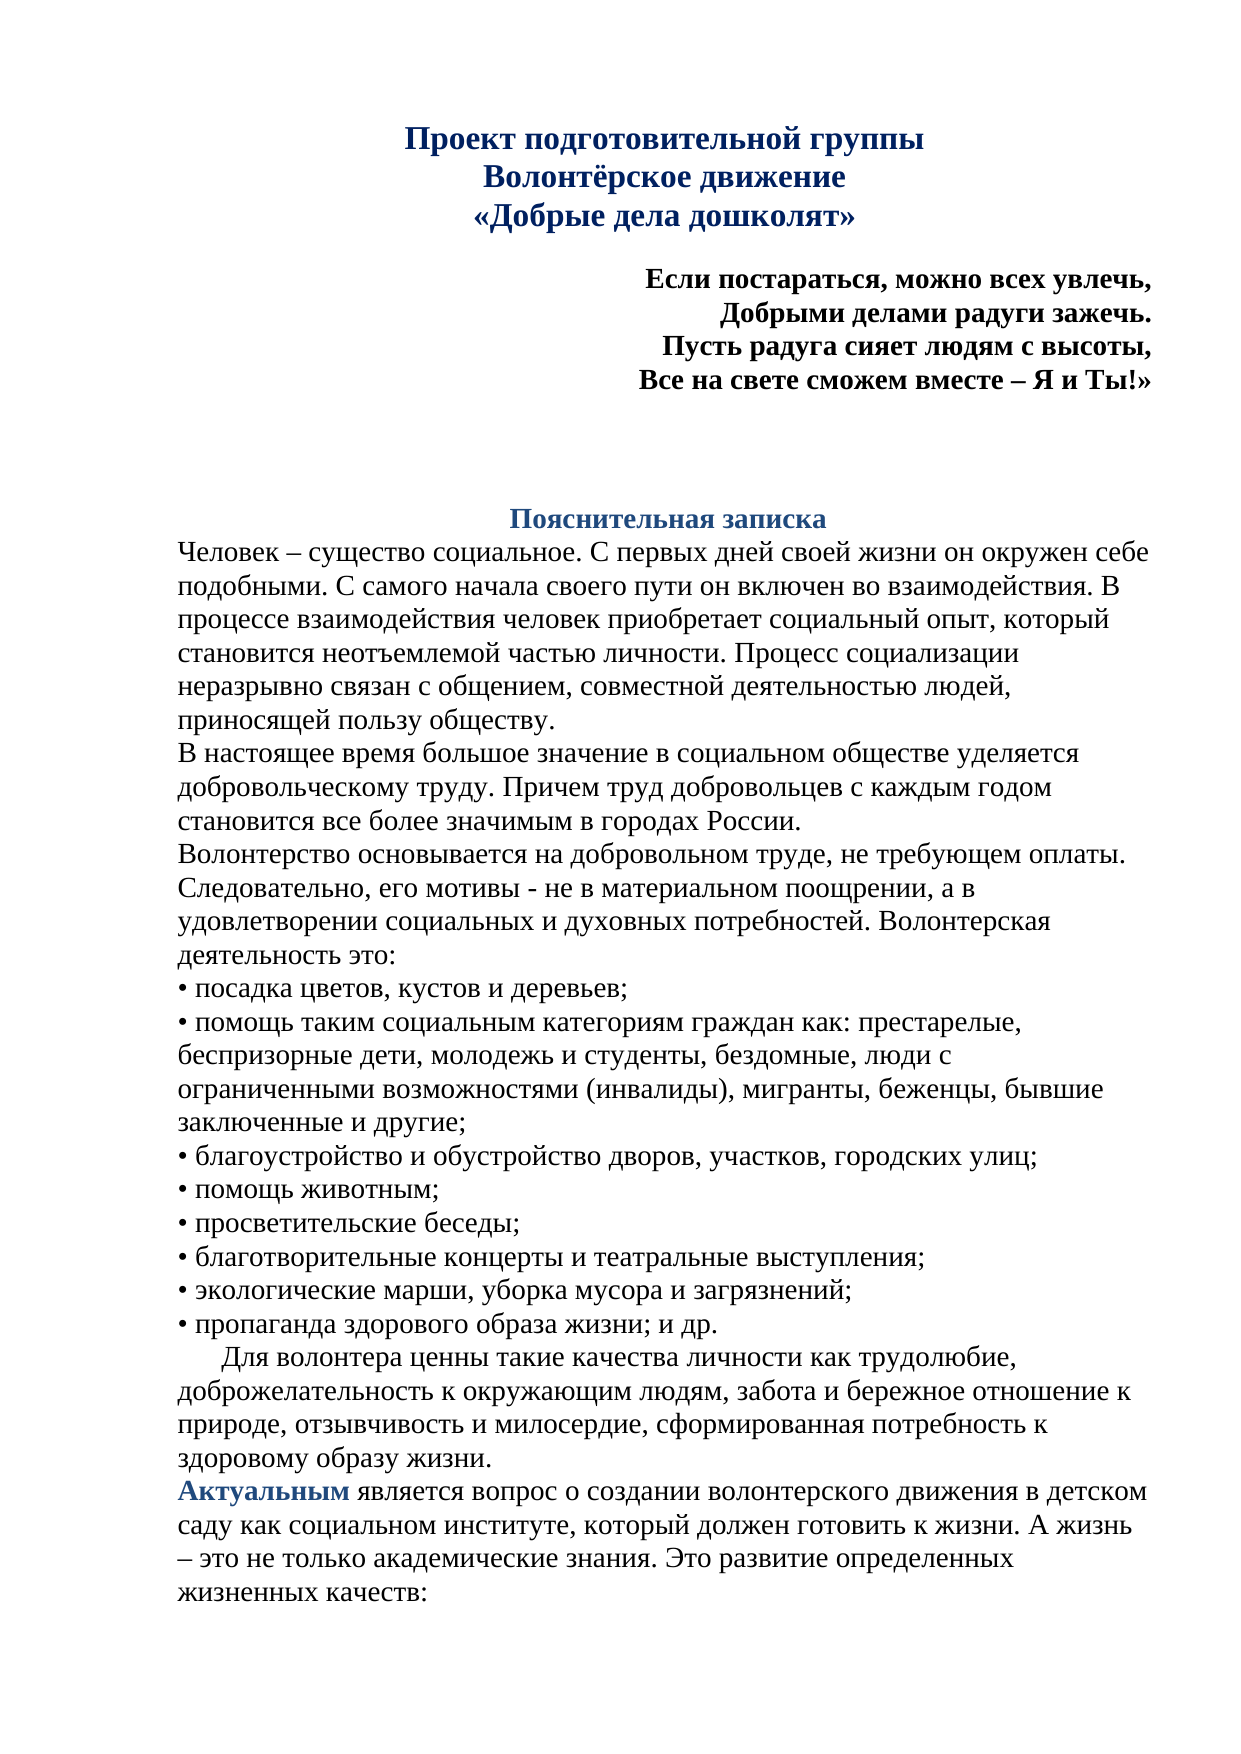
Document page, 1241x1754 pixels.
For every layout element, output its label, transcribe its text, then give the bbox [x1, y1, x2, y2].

text Волонтерство основывается на добровольном труде, не требующем оплаты. Следовательно, его мотивы - не в материальном поощрении, а в удовлетворении социальных и духовных потребностей. Волонтерская деятельность это: [177, 836, 1152, 970]
text Если постараться, можно всех увлечь, [177, 261, 1152, 295]
text Пусть радуга сияет людям с высоты, [177, 328, 1152, 362]
text Добрыми делами радуги зажечь. [177, 295, 1152, 328]
text Актуальным является вопрос о создании волонтерского движения в детском саду как социальном институте, который должен готовить к жизни. А жизнь – это не только академические знания. Это развитие определенных жизненных качеств: [177, 1473, 1152, 1608]
text • посадка цветов, кустов и деревьев; [177, 970, 1152, 1004]
text Проект подготовительной группы [177, 118, 1152, 156]
text • благоустройство и обустройство дворов, участков, городских улиц; [177, 1138, 1152, 1172]
text Волонтёрское движение [177, 156, 1152, 195]
text Для волонтера ценны такие качества личности как трудолюбие, доброжелательность к окружающим людям, забота и бережное отношение к природе, отзывчивость и милосердие, сформированная потребность к здоровому образу жизни. [177, 1339, 1152, 1473]
text • пропаганда здорового образа жизни; и др. [177, 1306, 1152, 1339]
text «Добрые дела дошколят» [177, 195, 1152, 261]
text • экологические марши, уборка мусора и загрязнений; [177, 1272, 1152, 1306]
text Человек – существо социальное. С первых дней своей жизни он окружен себе подобными. С самого начала своего пути он включен во взаимодействия. В процессе взаимодействия человек приобретает социальный опыт, который становится неотъемлемой частью личности. Процесс социализации неразрывно связан с общением, совместной деятельностью людей, приносящей пользу обществу. [177, 534, 1152, 736]
text • помощь таким социальным категориям граждан как: престарелые, беспризорные дети, молодежь и студенты, бездомные, люди с ограниченными возможностями (инвалиды), мигранты, беженцы, бывшие заключенные и другие; [177, 1004, 1152, 1138]
text • благотворительные концерты и театральные выступления; [177, 1239, 1152, 1272]
text • просветительские беседы; [177, 1205, 1152, 1239]
text В настоящее время большое значение в социальном обществе уделяется добровольческому труду. Причем труд добровольцев с каждым годом становится все более значимым в городах России. [177, 736, 1152, 836]
text Пояснительная записка [177, 501, 1152, 534]
text • помощь животным; [177, 1172, 1152, 1205]
text Все на свете сможем вместе – Я и Ты!» [177, 362, 1152, 395]
